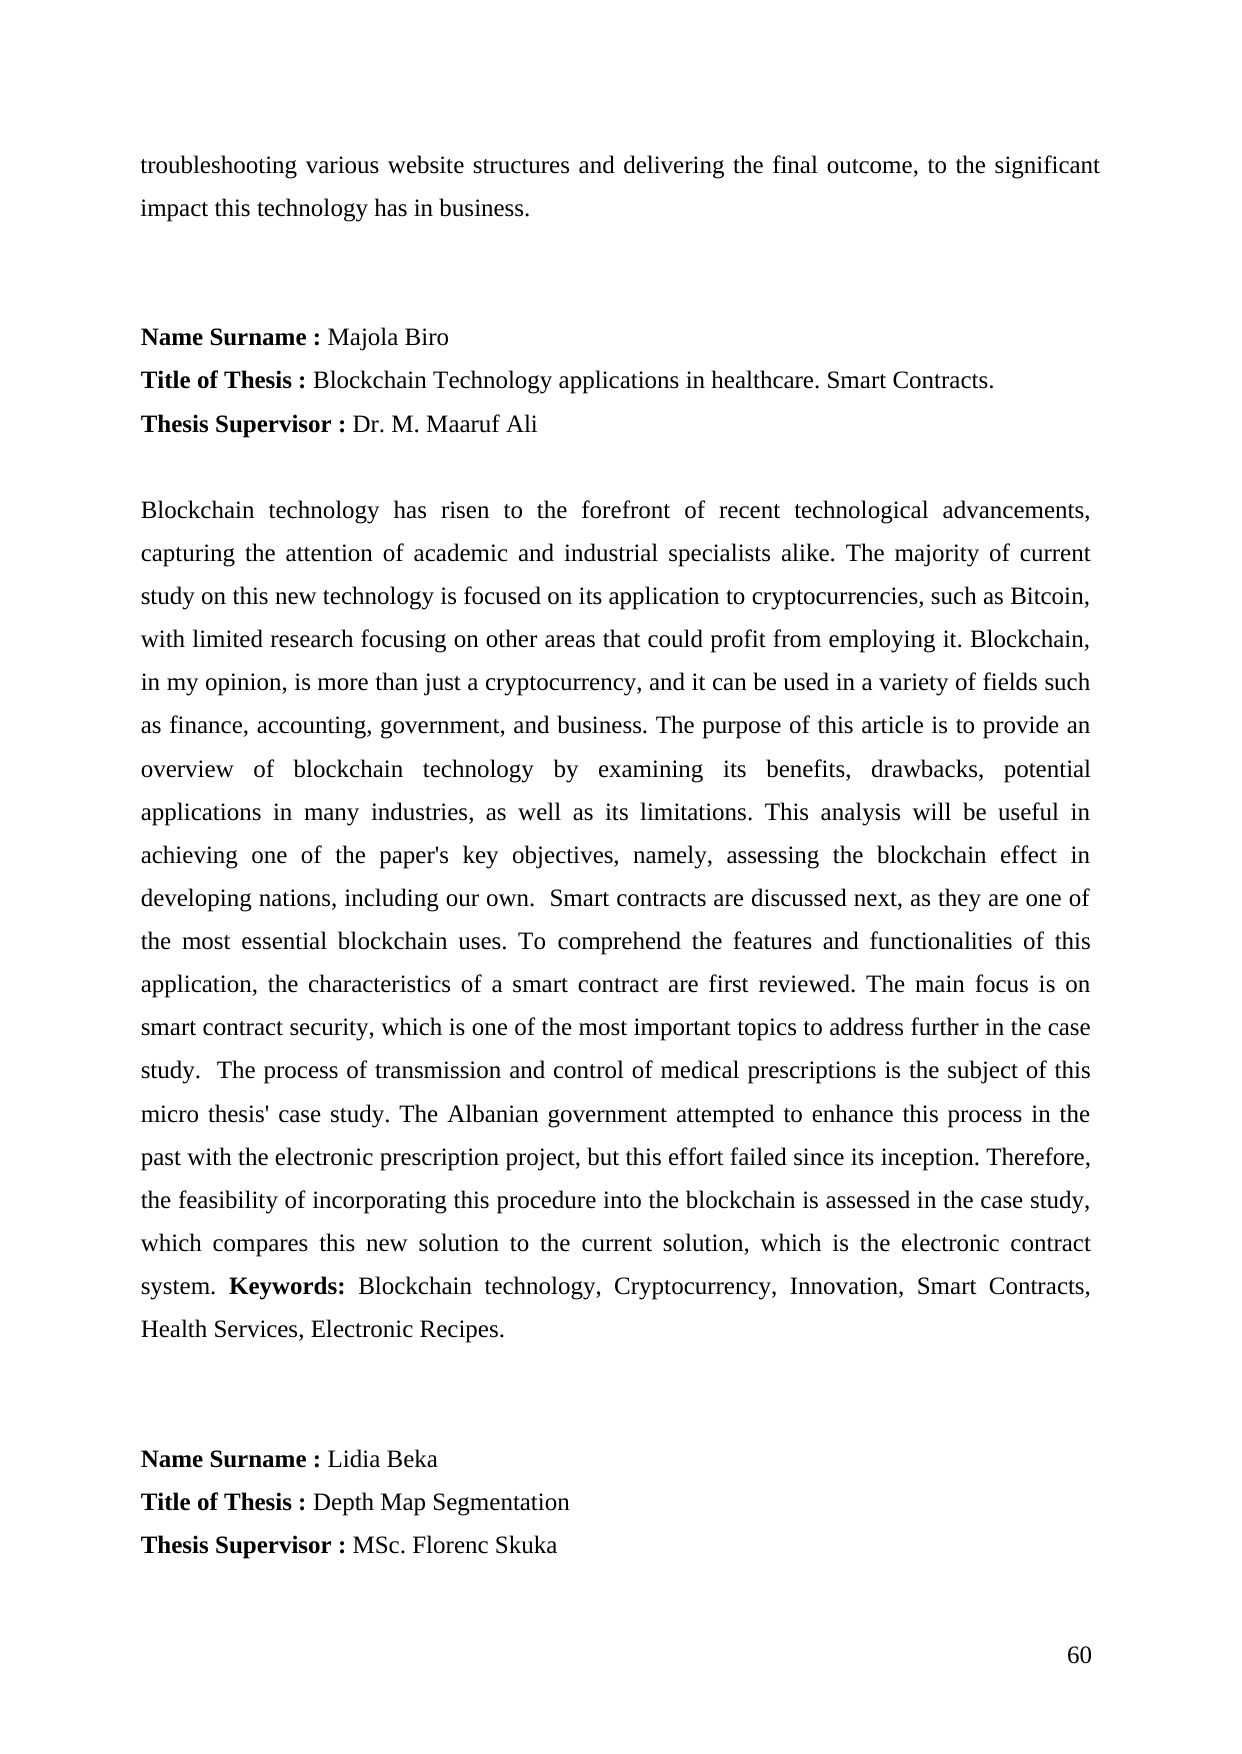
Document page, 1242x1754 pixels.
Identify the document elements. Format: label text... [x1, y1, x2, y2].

text Thesis Supervisor : MSc. Florenc Skuka [141, 1530, 1092, 1559]
text Thesis Supervisor : Dr. M. Maaruf Ali [141, 409, 1092, 437]
text Blockchain technology has risen to the forefront of recent technological advancements, capturing the attention of academic and industrial specialists alike. The majority of current study on this new technology is focused on its application to cryptocurrencies, such as Bitcoin, with limited research focusing on other areas that could profit from employing it. Blockchain, in my opinion, is more than just a cryptocurrency, and it can be used in a variety of fields such as finance, accounting, government, and business. The purpose of this article is to provide an overview of blockchain technology by examining its benefits, drawbacks, potential applications in many industries, as well as its limitations. This analysis will be useful in achieving one of the paper's key objectives, namely, assessing the blockchain effect in developing nations, including our own. Smart contracts are discussed next, as they are one of the most essential blockchain uses. To comprehend the features and functionalities of this application, the characteristics of a smart contract are first reviewed. The main focus is on smart contract security, which is one of the most important topics to address further in the case study. The process of transmission and control of medical prescriptions is the subject of this micro thesis' case study. The Albanian government attempted to enhance this process in the past with the electronic prescription project, but this effort failed since its inception. Therefore, the feasibility of incorporating this procedure into the blockchain is assessed in the case study, which compares this new solution to the current solution, which is the electronic contract system. Keywords: Blockchain technology, Cryptocurrency, Innovation, Smart Contracts, Health Services, Electronic Recipes. [141, 495, 1092, 1343]
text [140, 150, 1101, 222]
text Title of Thesis : Depth Map Segmentation [141, 1487, 1092, 1516]
text Name Surname : Lidia Beka [141, 1444, 1092, 1472]
text Title of Thesis : Blockchain Technology applications in healthcare. Smart Contracts. [141, 366, 1092, 394]
text Name Surname : Majola Biro [141, 322, 1092, 351]
